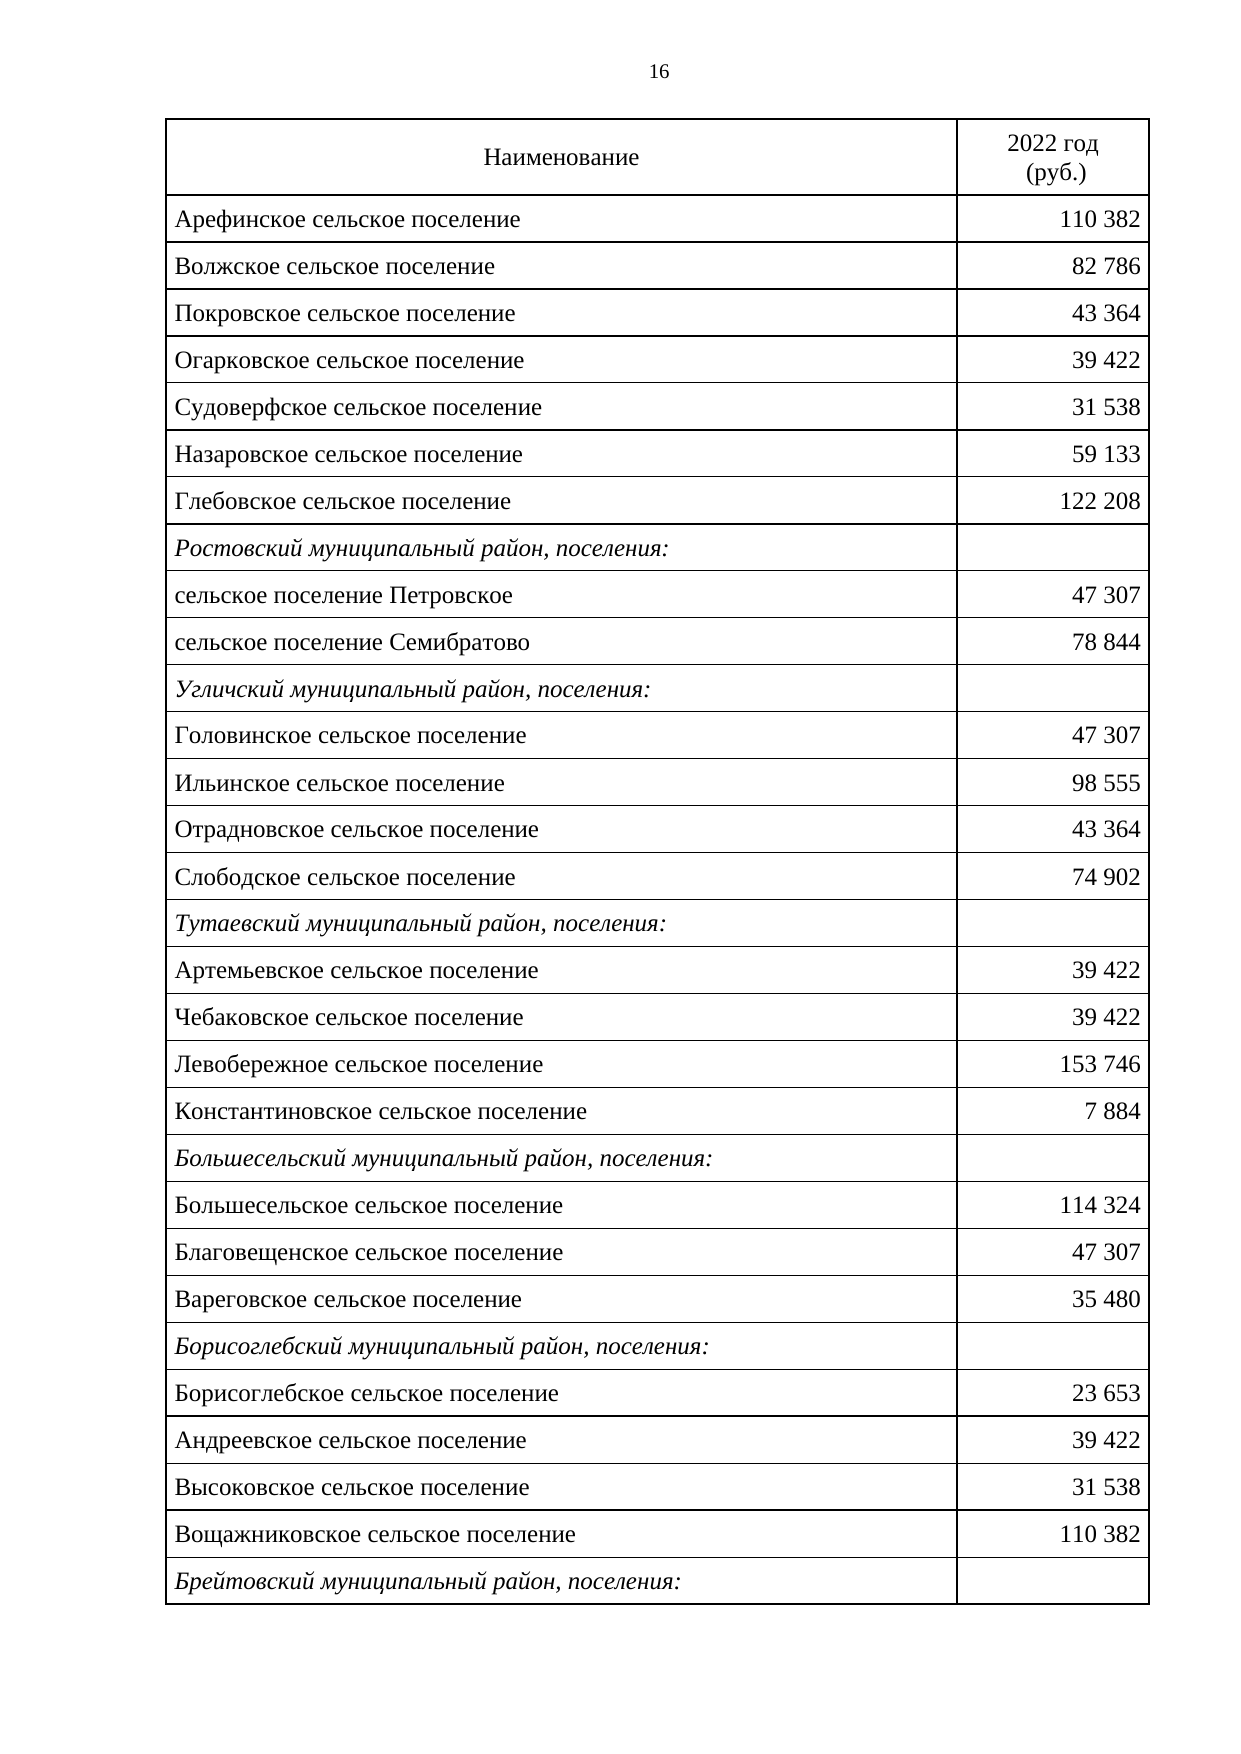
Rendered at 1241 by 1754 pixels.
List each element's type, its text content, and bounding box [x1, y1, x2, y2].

table_cell Тутаевский муниципальный район, поселения: [167, 900, 956, 946]
table_cell Головинское сельское поселение [167, 712, 956, 758]
table_cell 39 422 [958, 1417, 1148, 1462]
table_cell 39 422 [958, 947, 1148, 993]
table_cell 82 786 [958, 243, 1148, 288]
table_cell 114 324 [958, 1182, 1148, 1227]
table_cell Ильинское сельское поселение [167, 759, 956, 805]
table_cell [958, 525, 1148, 570]
table_cell Константиновское сельское поселение [167, 1088, 956, 1133]
table_cell Волжское сельское поселение [167, 243, 956, 288]
table_cell Ростовский муниципальный район, поселения: [167, 525, 956, 570]
table_cell Левобережное сельское поселение [167, 1041, 956, 1087]
table_cell Вареговское сельское поселение [167, 1276, 956, 1321]
table_header [167, 120, 956, 194]
table_cell 39 422 [958, 337, 1148, 382]
table_cell 47 307 [958, 712, 1148, 758]
table_cell Глебовское сельское поселение [167, 477, 956, 523]
table_cell 39 422 [958, 994, 1148, 1039]
table_cell 31 538 [958, 1464, 1148, 1509]
table_cell Благовещенское сельское поселение [167, 1229, 956, 1274]
table_cell Отрадновское сельское поселение [167, 806, 956, 852]
table_cell Борисоглебский муниципальный район, поселения: [167, 1323, 956, 1368]
table_cell 47 307 [958, 1229, 1148, 1274]
table_cell Назаровское сельское поселение [167, 431, 956, 476]
table_cell 98 555 [958, 759, 1148, 805]
table_cell Андреевское сельское поселение [167, 1417, 956, 1462]
table_cell 43 364 [958, 290, 1148, 335]
table_cell [958, 1558, 1148, 1603]
table_cell Слободское сельское поселение [167, 853, 956, 899]
table_cell сельское поселение Петровское [167, 571, 956, 617]
table_cell Угличский муниципальный район, поселения: [167, 665, 956, 711]
table_cell Огарковское сельское поселение [167, 337, 956, 382]
table_cell 110 382 [958, 196, 1148, 241]
table_cell Судоверфское сельское поселение [167, 383, 956, 429]
table_cell сельское поселение Семибратово [167, 618, 956, 664]
table_cell Большесельское сельское поселение [167, 1182, 956, 1227]
table_cell 23 653 [958, 1370, 1148, 1415]
table_cell Большесельский муниципальный район, поселения: [167, 1135, 956, 1181]
table_cell [958, 665, 1148, 711]
table_cell Арефинское сельское поселение [167, 196, 956, 241]
table_cell Брейтовский муниципальный район, поселения: [167, 1558, 956, 1603]
table_cell 59 133 [958, 431, 1148, 476]
table_cell Артемьевское сельское поселение [167, 947, 956, 993]
table_cell Чебаковское сельское поселение [167, 994, 956, 1039]
table_cell 78 844 [958, 618, 1148, 664]
table_cell Высоковское сельское поселение [167, 1464, 956, 1509]
table_cell 43 364 [958, 806, 1148, 852]
table_cell 74 902 [958, 853, 1148, 899]
table_cell 47 307 [958, 571, 1148, 617]
table_cell 7 884 [958, 1088, 1148, 1133]
table_cell [958, 1135, 1148, 1181]
table_cell 122 208 [958, 477, 1148, 523]
table_cell Вощажниковское сельское поселение [167, 1511, 956, 1556]
table_cell Борисоглебское сельское поселение [167, 1370, 956, 1415]
table_cell [958, 900, 1148, 946]
table_cell Покровское сельское поселение [167, 290, 956, 335]
table_cell 110 382 [958, 1511, 1148, 1556]
table_header [958, 120, 1148, 194]
table_cell 35 480 [958, 1276, 1148, 1321]
table_cell [958, 1323, 1148, 1368]
table_cell 31 538 [958, 383, 1148, 429]
table_cell 153 746 [958, 1041, 1148, 1087]
